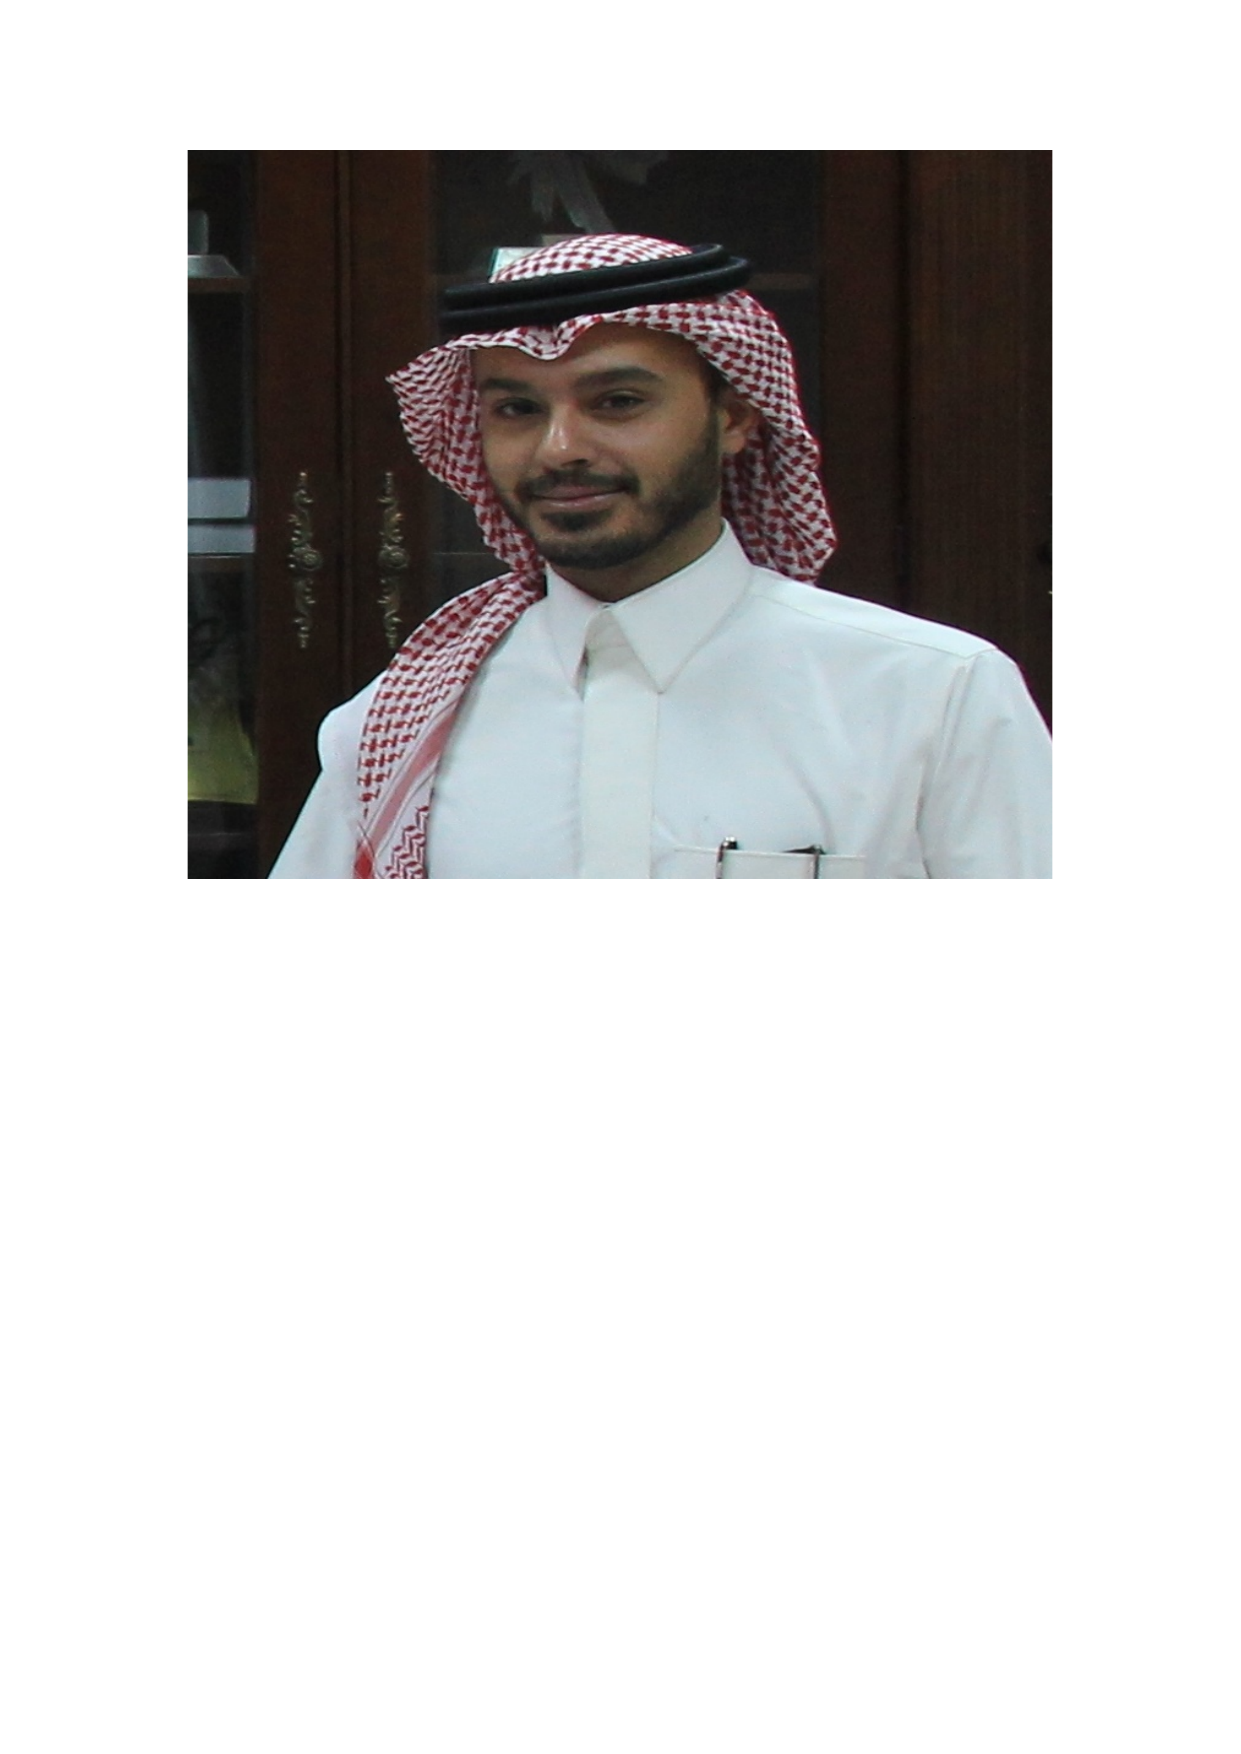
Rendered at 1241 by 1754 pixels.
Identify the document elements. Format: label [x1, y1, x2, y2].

picture [187, 150, 1053, 879]
